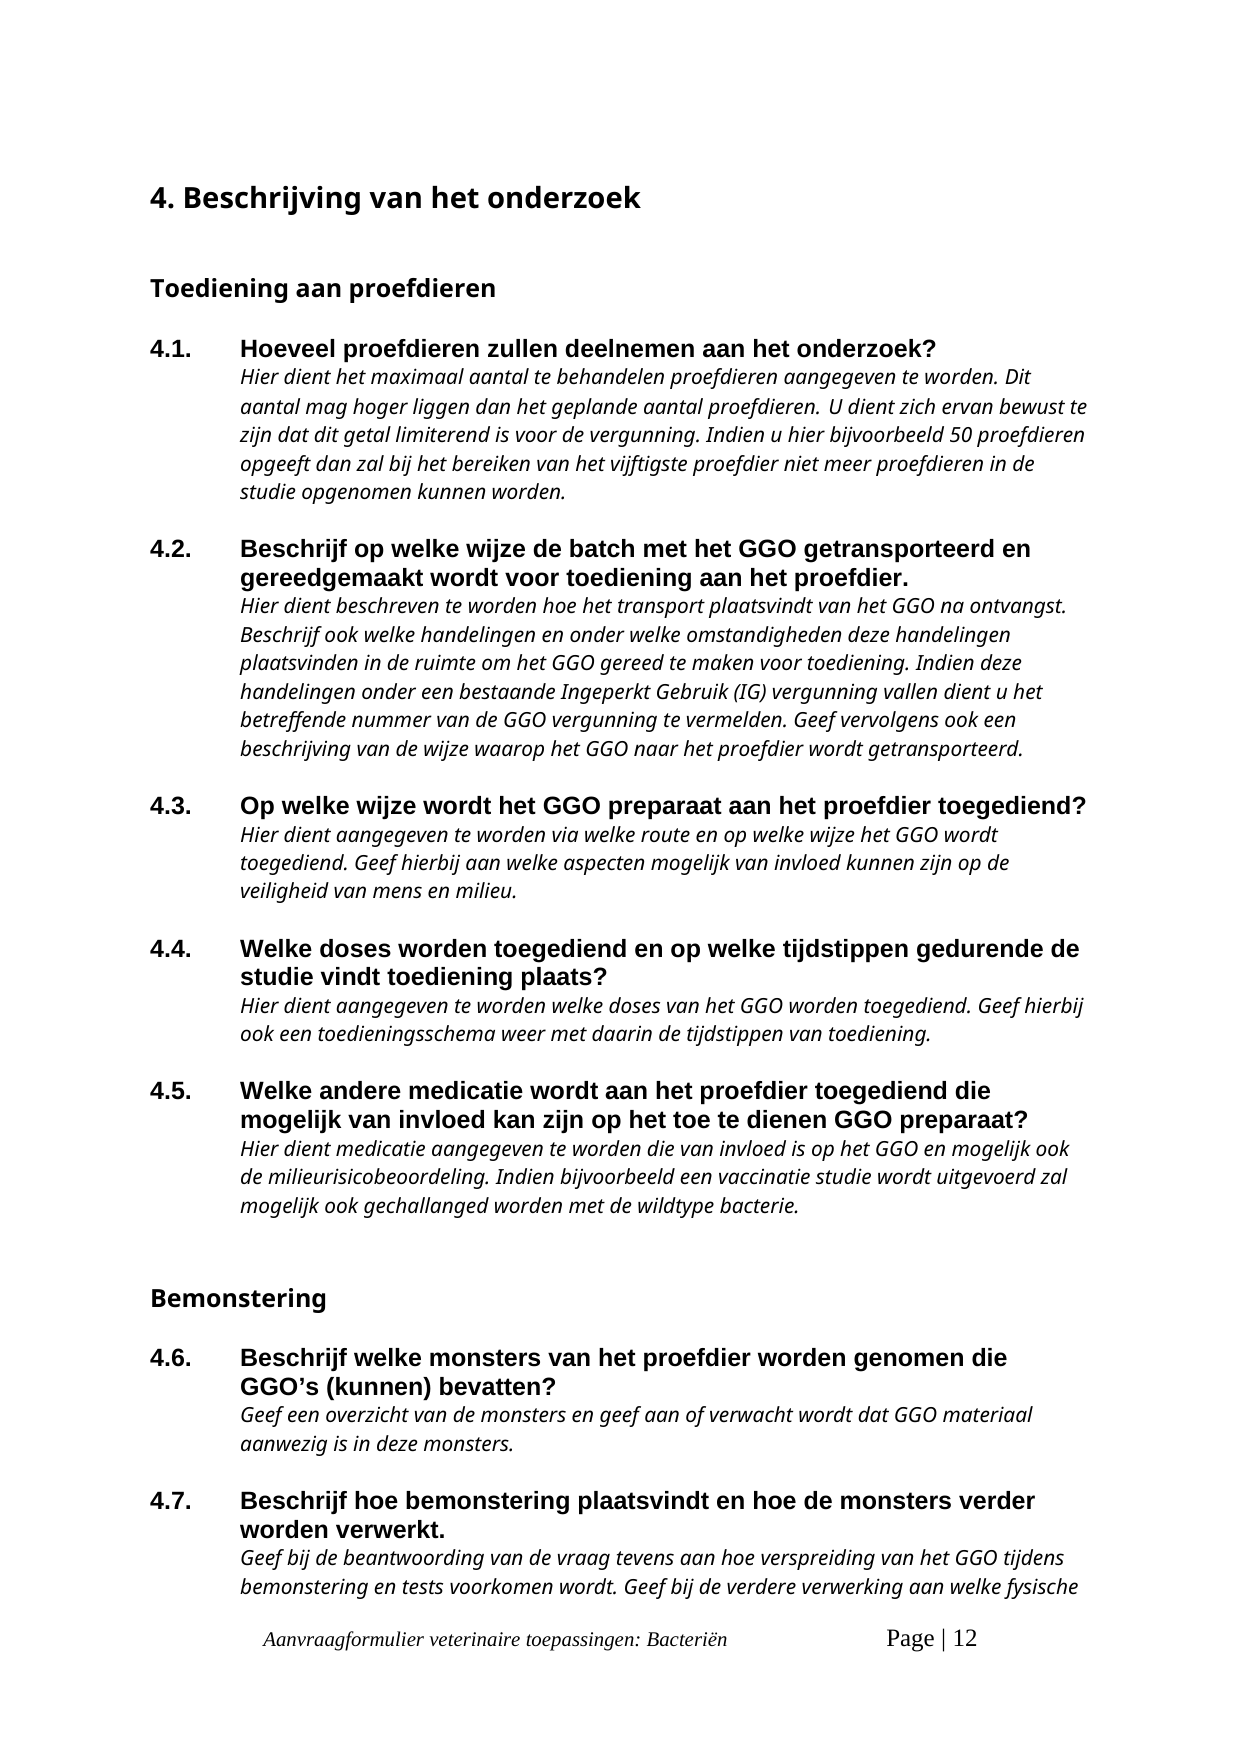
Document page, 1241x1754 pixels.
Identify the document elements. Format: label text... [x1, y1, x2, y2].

text 4.7. Beschrijf hoe bemonstering plaatsvindt en hoe de monsters verder worden verwerkt. [150, 1486, 1090, 1543]
text Hier dient aangegeven te worden via welke route en op welke wijze het GGO wordt toegediend. Geef hierbij aan welke aspecten mogelijk van invloed kunnen zijn op de veiligheid van mens en milieu. [150, 820, 1090, 905]
subtitle Toediening aan proefdieren [150, 271, 1090, 305]
text 4.1. Hoeveel proefdieren zullen deelnemen aan het onderzoek? [150, 334, 1090, 362]
text Hier dient beschreven te worden hoe het transport plaatsvindt van het GGO na ontvangst. Beschrijf ook welke handelingen en onder welke omstandigheden deze handelingen plaatsvinden in de ruimte om het GGO gereed te maken voor toediening. Indien deze handelingen onder een bestaande Ingeperkt Gebruik (IG) vergunning vallen dient u het betreffende nummer van de GGO vergunning te vermelden. Geef vervolgens ook een beschrijving van de wijze waarop het GGO naar het proefdier wordt getransporteerd. [150, 592, 1090, 762]
text 4.6. Beschrijf welke monsters van het proefdier worden genomen die GGO’s (kunnen) bevatten? [150, 1343, 1090, 1400]
text Hier dient het maximaal aantal te behandelen proefdieren aangegeven te worden. Dit aantal mag hoger liggen dan het geplande aantal proefdieren. U dient zich ervan bewust te zijn dat dit getal limiterend is voor de vergunning. Indien u hier bijvoorbeeld 50 proefdieren opgeeft dan zal bij het bereiken van het vijftigste proefdier niet meer proefdieren in de studie opgenomen kunnen worden. [150, 362, 1090, 506]
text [150, 1543, 1090, 1600]
text 4.3. Op welke wijze wordt het GGO preparaat aan het proefdier toegediend? [150, 791, 1090, 820]
text Geef een overzicht van de monsters en geef aan of verwacht wordt dat GGO materiaal aanwezig is in deze monsters. [150, 1400, 1090, 1457]
text 4.4. Welke doses worden toegediend en op welke tijdstippen gedurende de studie vindt toediening plaats? [150, 933, 1090, 991]
text Hier dient medicatie aangegeven te worden die van invloed is op het GGO en mogelijk ook de milieurisicobeoordeling. Indien bijvoorbeeld een vaccinatie studie wordt uitgevoerd zal mogelijk ook gechallanged worden met de wildtype bacterie. [150, 1134, 1090, 1219]
subtitle 4. Beschrijving van het onderzoek [150, 177, 1090, 217]
subtitle Bemonstering [150, 1280, 1090, 1314]
text 4.2. Beschrijf op welke wijze de batch met het GGO getransporteerd en gereedgemaakt wordt voor toediening aan het proefdier. [150, 534, 1090, 592]
text 4.5. Welke andere medicatie wordt aan het proefdier toegediend die mogelijk van invloed kan zijn op het toe te dienen GGO preparaat? [150, 1076, 1090, 1134]
text Hier dient aangegeven te worden welke doses van het GGO worden toegediend. Geef hierbij ook een toedieningsschema weer met daarin de tijdstippen van toediening. [150, 991, 1090, 1048]
